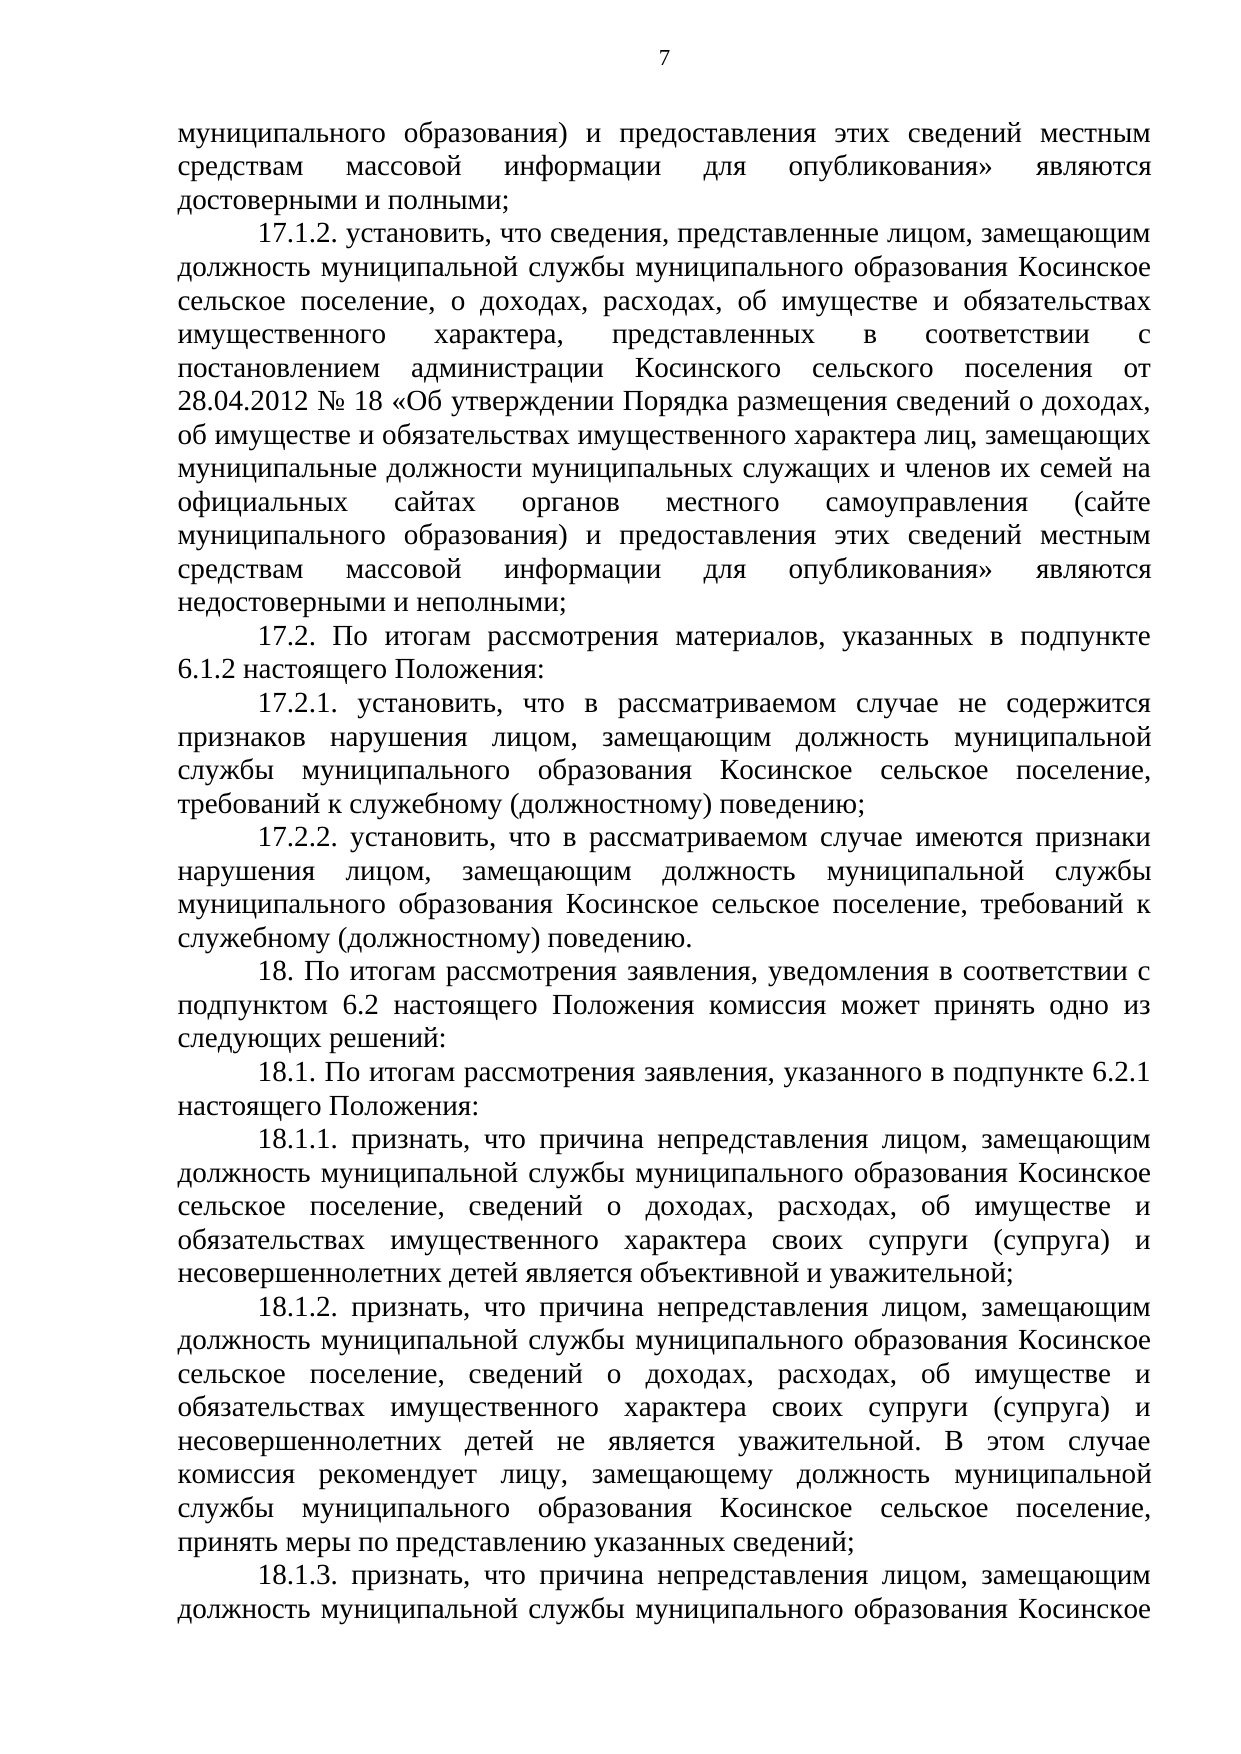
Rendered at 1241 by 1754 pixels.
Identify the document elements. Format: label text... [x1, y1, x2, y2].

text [177, 115, 1152, 216]
text 18.1. По итогам рассмотрения заявления, указанного в подпункте 6.2.1 настоящего Положения: [177, 1054, 1152, 1121]
text 18.1.2. признать, что причина непредставления лицом, замещающим должность муниципальной службы муниципального образования Косинское сельское поселение, сведений о доходах, расходах, об имуществе и обязательствах имущественного характера своих супруги (супруга) и несовершеннолетних детей не является уважительной. В этом случае комиссия рекомендует лицу, замещающему должность муниципальной службы муниципального образования Косинское сельское поселение, принять меры по представлению указанных сведений; [177, 1289, 1152, 1557]
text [177, 1557, 1152, 1624]
text 17.1.2. установить, что сведения, представленные лицом, замещающим должность муниципальной службы муниципального образования Косинское сельское поселение, о доходах, расходах, об имуществе и обязательствах имущественного характера, представленных в соответствии с постановлением администрации Косинского сельского поселения от 28.04.2012 № 18 «Об утверждении Порядка размещения сведений о доходах, об имуществе и обязательствах имущественного характера лиц, замещающих муниципальные должности муниципальных служащих и членов их семей на официальных сайтах органов местного самоуправления (сайте муниципального образования) и предоставления этих сведений местным средствам массовой информации для опубликования» являются недостоверными и неполными; [177, 216, 1152, 618]
text 17.2. По итогам рассмотрения материалов, указанных в подпункте 6.1.2 настоящего Положения: [177, 618, 1152, 685]
text 18. По итогам рассмотрения заявления, уведомления в соответствии с подпунктом 6.2 настоящего Положения комиссия может принять одно из следующих решений: [177, 953, 1152, 1054]
text 18.1.1. признать, что причина непредставления лицом, замещающим должность муниципальной службы муниципального образования Косинское сельское поселение, сведений о доходах, расходах, об имуществе и обязательствах имущественного характера своих супруги (супруга) и несовершеннолетних детей является объективной и уважительной; [177, 1121, 1152, 1289]
text 17.2.2. установить, что в рассматриваемом случае имеются признаки нарушения лицом, замещающим должность муниципальной службы муниципального образования Косинское сельское поселение, требований к служебному (должностному) поведению. [177, 819, 1152, 953]
text 17.2.1. установить, что в рассматриваемом случае не содержится признаков нарушения лицом, замещающим должность муниципальной службы муниципального образования Косинское сельское поселение, требований к служебному (должностному) поведению; [177, 685, 1152, 819]
